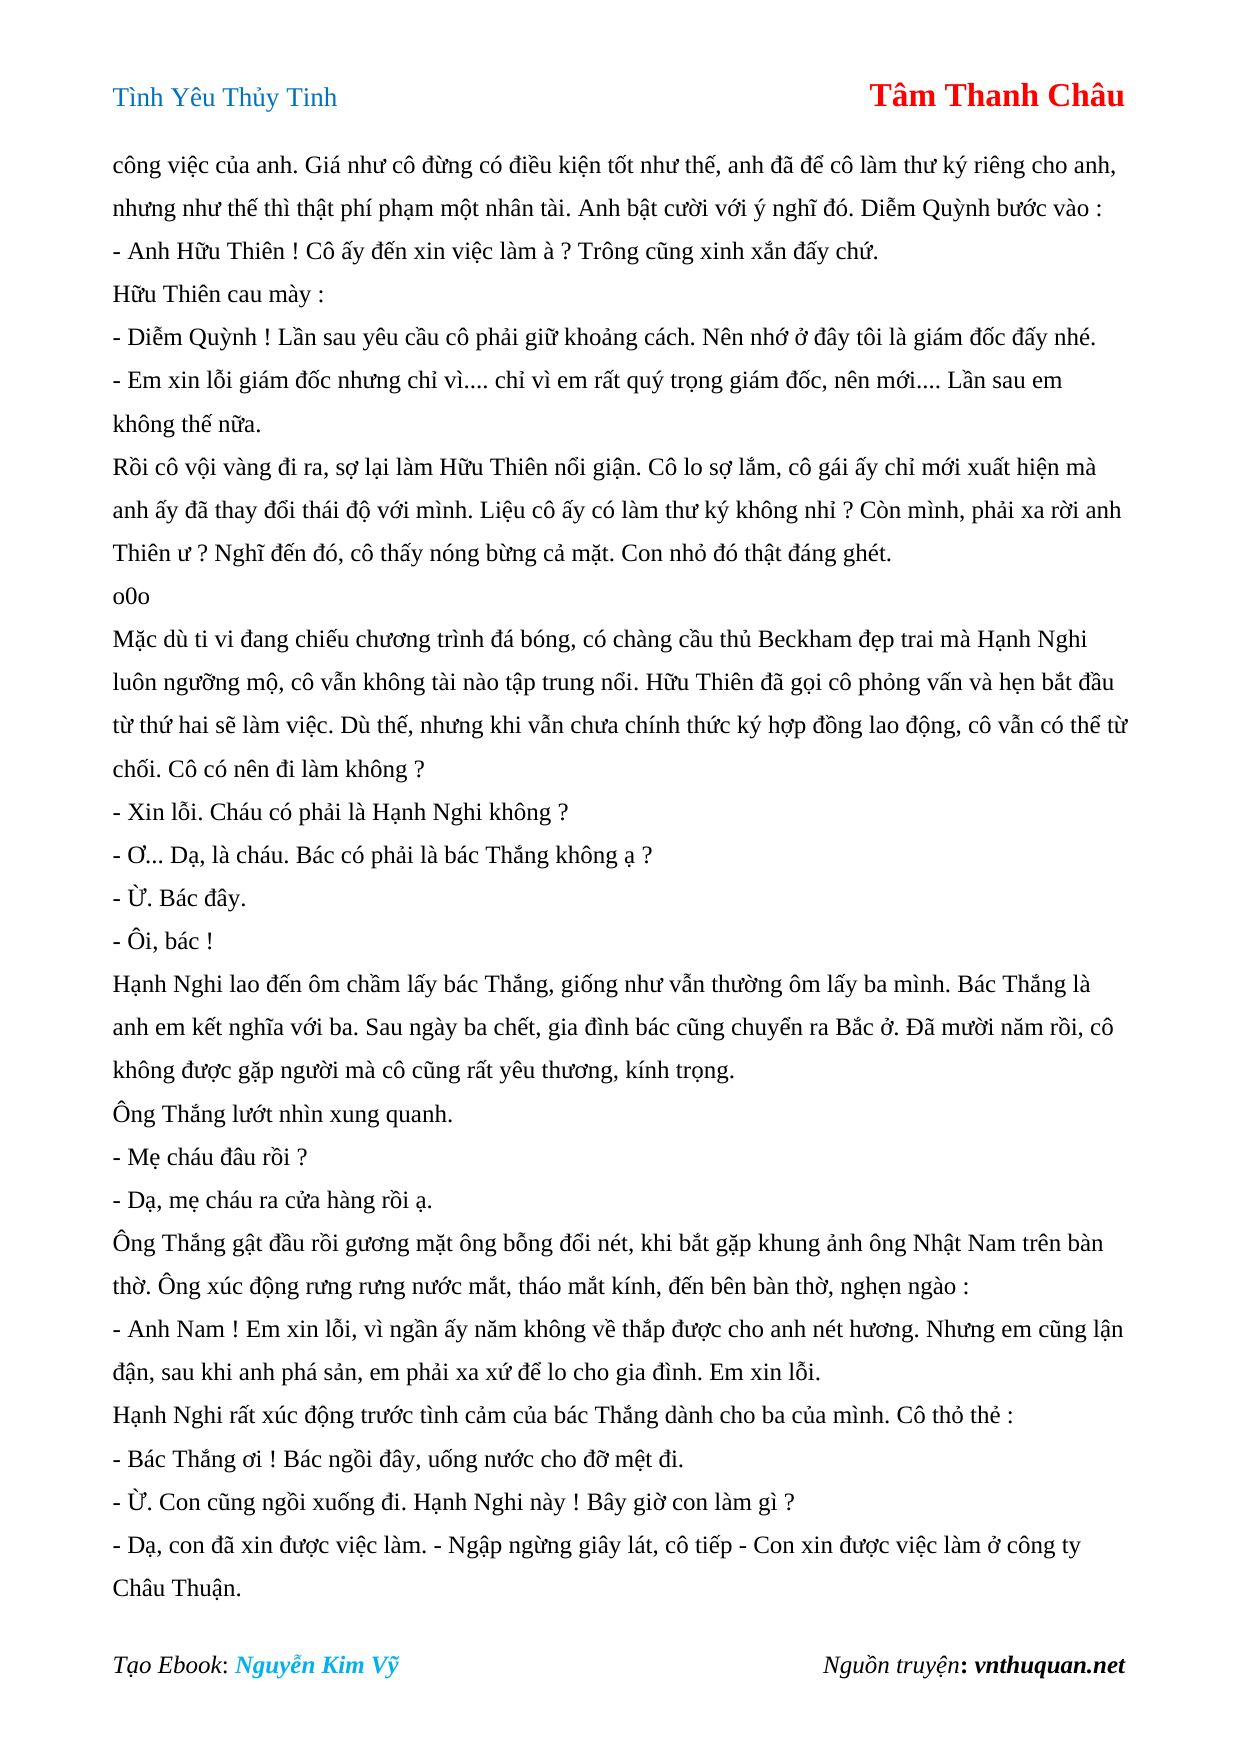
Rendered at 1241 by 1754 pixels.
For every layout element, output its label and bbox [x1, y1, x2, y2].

text [112, 150, 1128, 1602]
